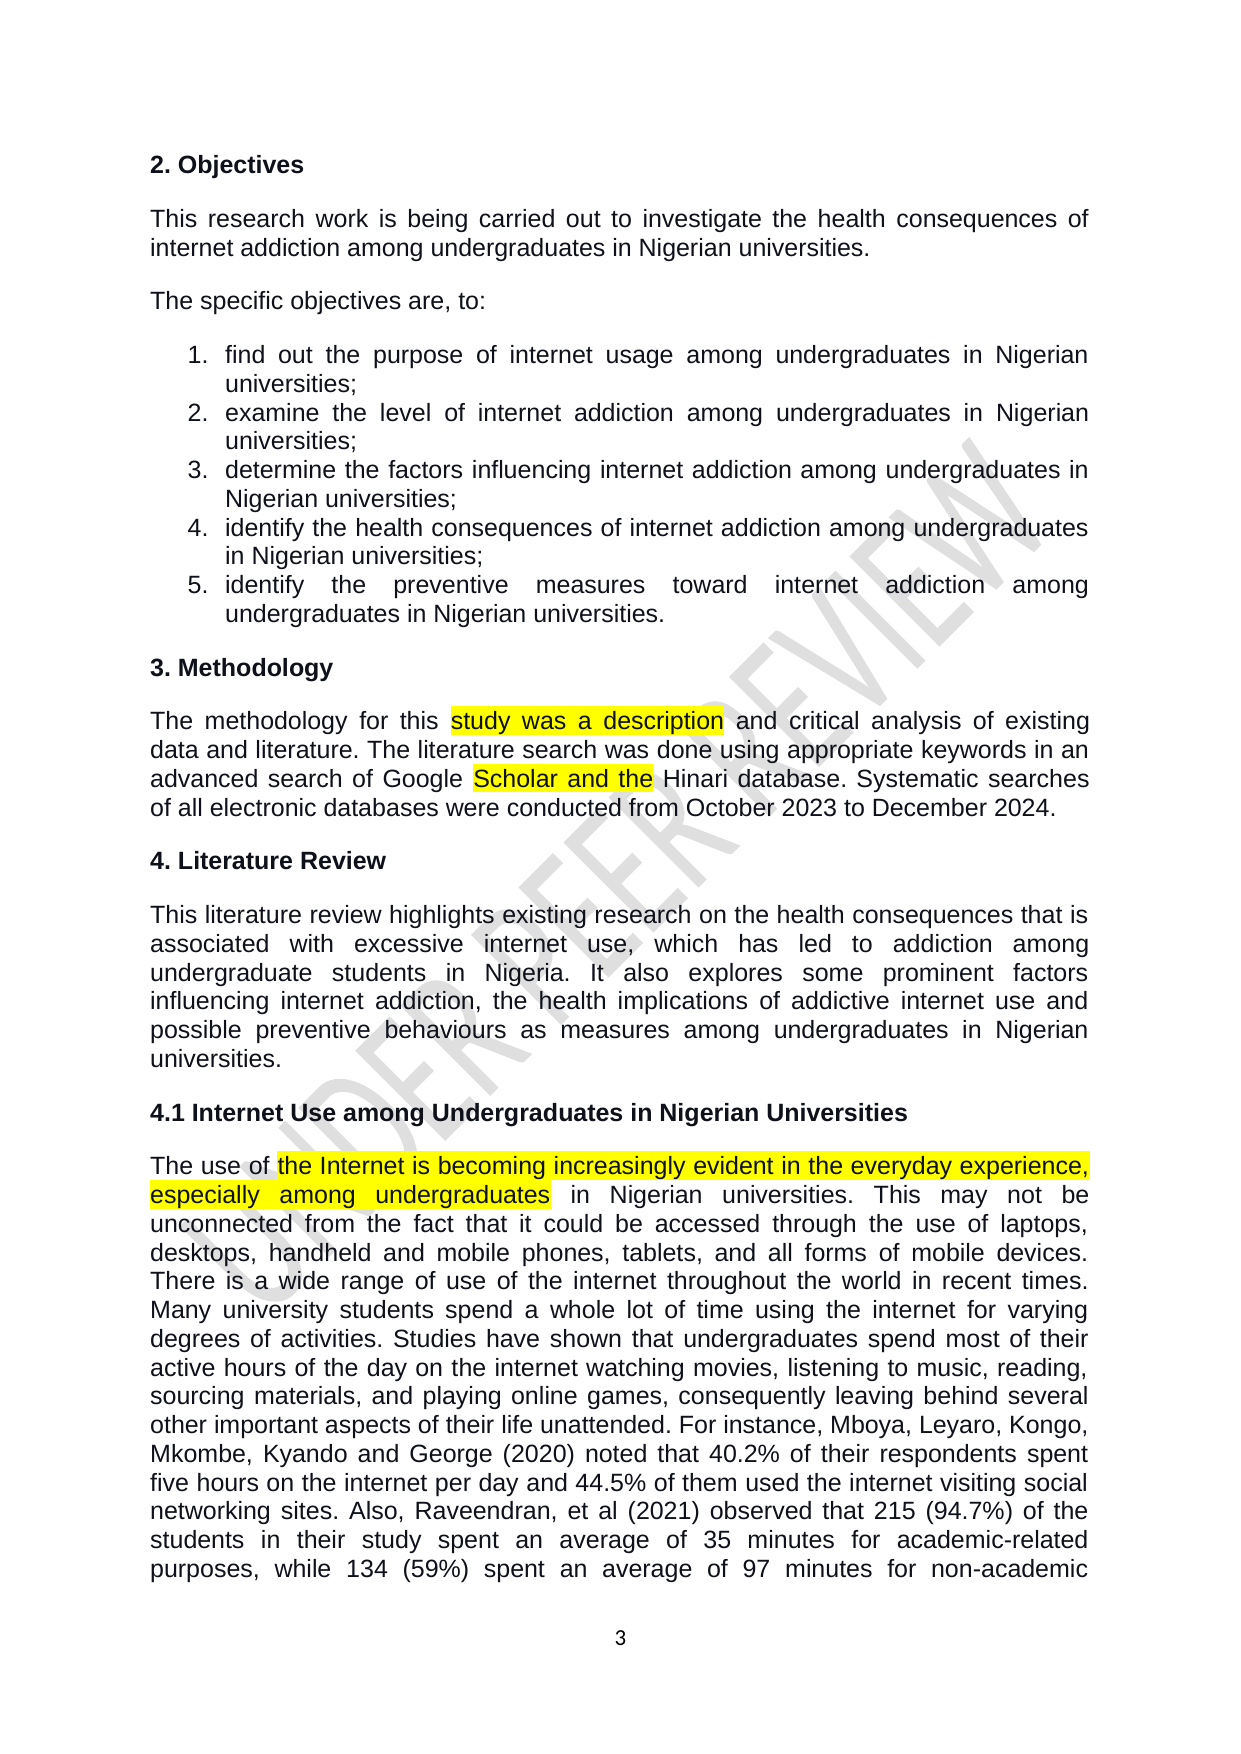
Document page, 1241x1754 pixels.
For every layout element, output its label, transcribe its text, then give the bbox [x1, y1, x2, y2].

list identify the health consequences of internet addiction among undergraduates in Nigerian universities; [187, 512, 1090, 570]
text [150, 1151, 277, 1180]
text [150, 1180, 1090, 1582]
text The methodology for this study was a description and critical analysis of existing data and literature. The literature search was done using appropriate keywords in an advanced search of Google Scholar and the Hinari database. Systematic searches of all electronic databases were conducted from October 2023 to December 2024. [150, 706, 1090, 821]
text 4.1 Internet Use among Undergraduates in Nigerian Universities [150, 1097, 1090, 1126]
text The specific objectives are, to: [150, 286, 1090, 315]
text This research work is being carried out to investigate the health consequences of internet addiction among undergraduates in Nigerian universities. [150, 204, 1090, 261]
text 3. Methodology [150, 652, 1090, 681]
list determine the factors influencing internet addiction among undergraduates in Nigerian universities; [187, 455, 1090, 512]
list find out the purpose of internet usage among undergraduates in Nigerian universities; [187, 340, 1090, 397]
text This literature review highlights existing research on the health consequences that is associated with excessive internet use, which has led to addiction among undergraduate students in Nigeria. It also explores some prominent factors influencing internet addiction, the health implications of addictive internet use and possible preventive behaviours as measures among undergraduates in Nigerian universities. [150, 900, 1090, 1072]
text 4. Literature Review [150, 846, 1090, 875]
list identify the preventive measures toward internet addiction among undergraduates in Nigerian universities. [187, 570, 1090, 627]
list examine the level of internet addiction among undergraduates in Nigerian universities; [187, 397, 1090, 455]
text 2. Objectives [150, 150, 1090, 179]
